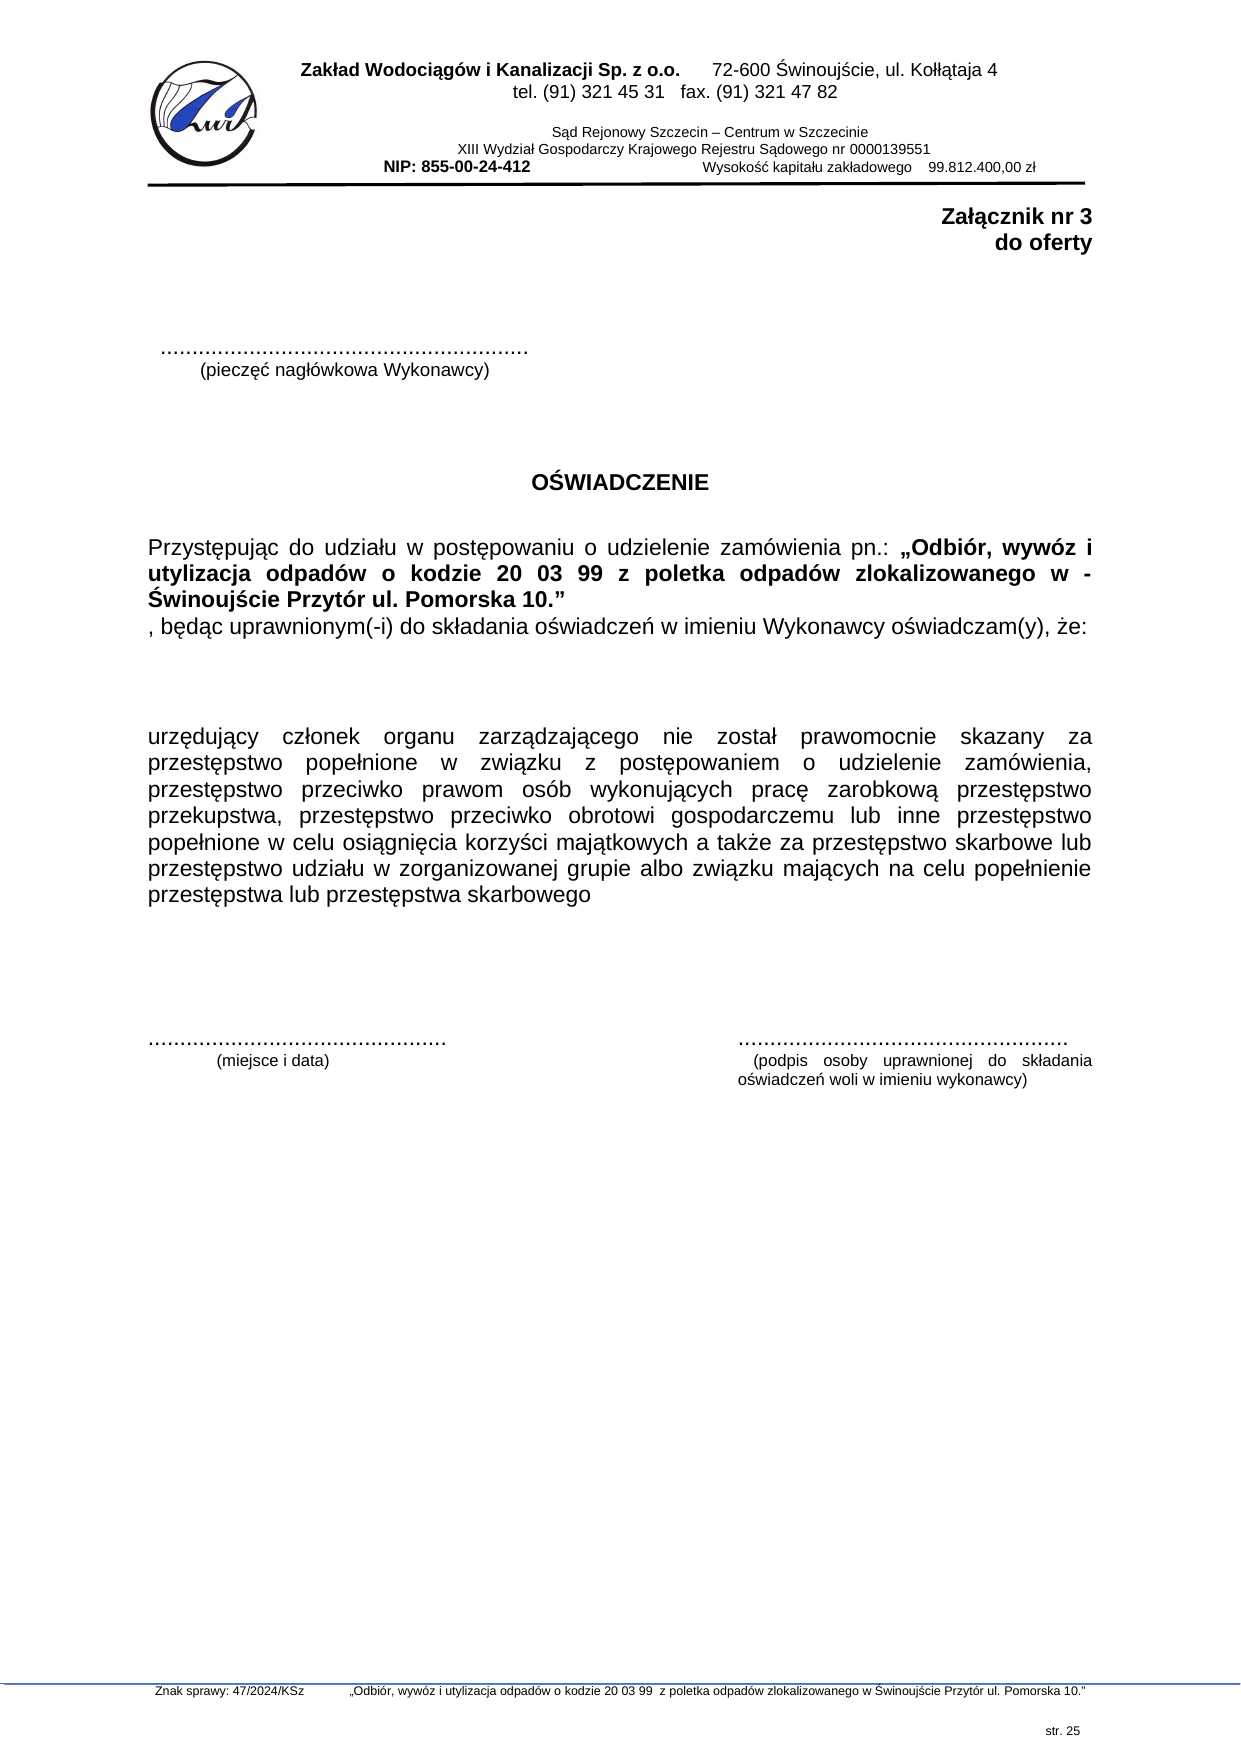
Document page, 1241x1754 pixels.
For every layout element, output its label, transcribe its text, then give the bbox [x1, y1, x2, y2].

subtitle do oferty [148, 229, 1092, 294]
text (pieczęć nagłówkowa Wykonawcy) [148, 359, 541, 381]
text .......................................................... [148, 333, 541, 359]
picture [147, 57, 260, 171]
subtitle Załącznik nr 3 [148, 203, 1092, 229]
text , będąc uprawnionym(-i) do składania oświadczeń w imieniu Wykonawcy oświadczam(y), że: [148, 613, 1092, 639]
text ............................................... .................................................... [148, 1024, 1092, 1050]
text Przystępując do udziału w postępowaniu o udzielenie zamówienia pn.: „Odbiór, wywóz i utylizacja odpadów o kodzie 20 03 99 z poletka odpadów zlokalizowanego w - Świnoujście Przytór ul. Pomorska 10.” [148, 534, 1092, 613]
text (miejsce i data) (podpis osoby uprawnionej do składania oświadczeń woli w imieniu wykonawcy) [216, 1050, 1092, 1089]
text urzędujący członek organu zarządzającego nie został prawomocnie skazany za przestępstwo popełnione w związku z postępowaniem o udzielenie zamówienia, przestępstwo przeciwko prawom osób wykonujących pracę zarobkową przestępstwo przekupstwa, przestępstwo przeciwko obrotowi gospodarczemu lub inne przestępstwo popełnione w celu osiągnięcia korzyści majątkowych a także za przestępstwo skarbowe lub przestępstwo udziału w zorganizowanej grupie albo związku mających na celu popełnienie przestępstwa lub przestępstwa skarbowego [148, 723, 1092, 907]
text OŚWIADCZENIE [148, 468, 1092, 495]
